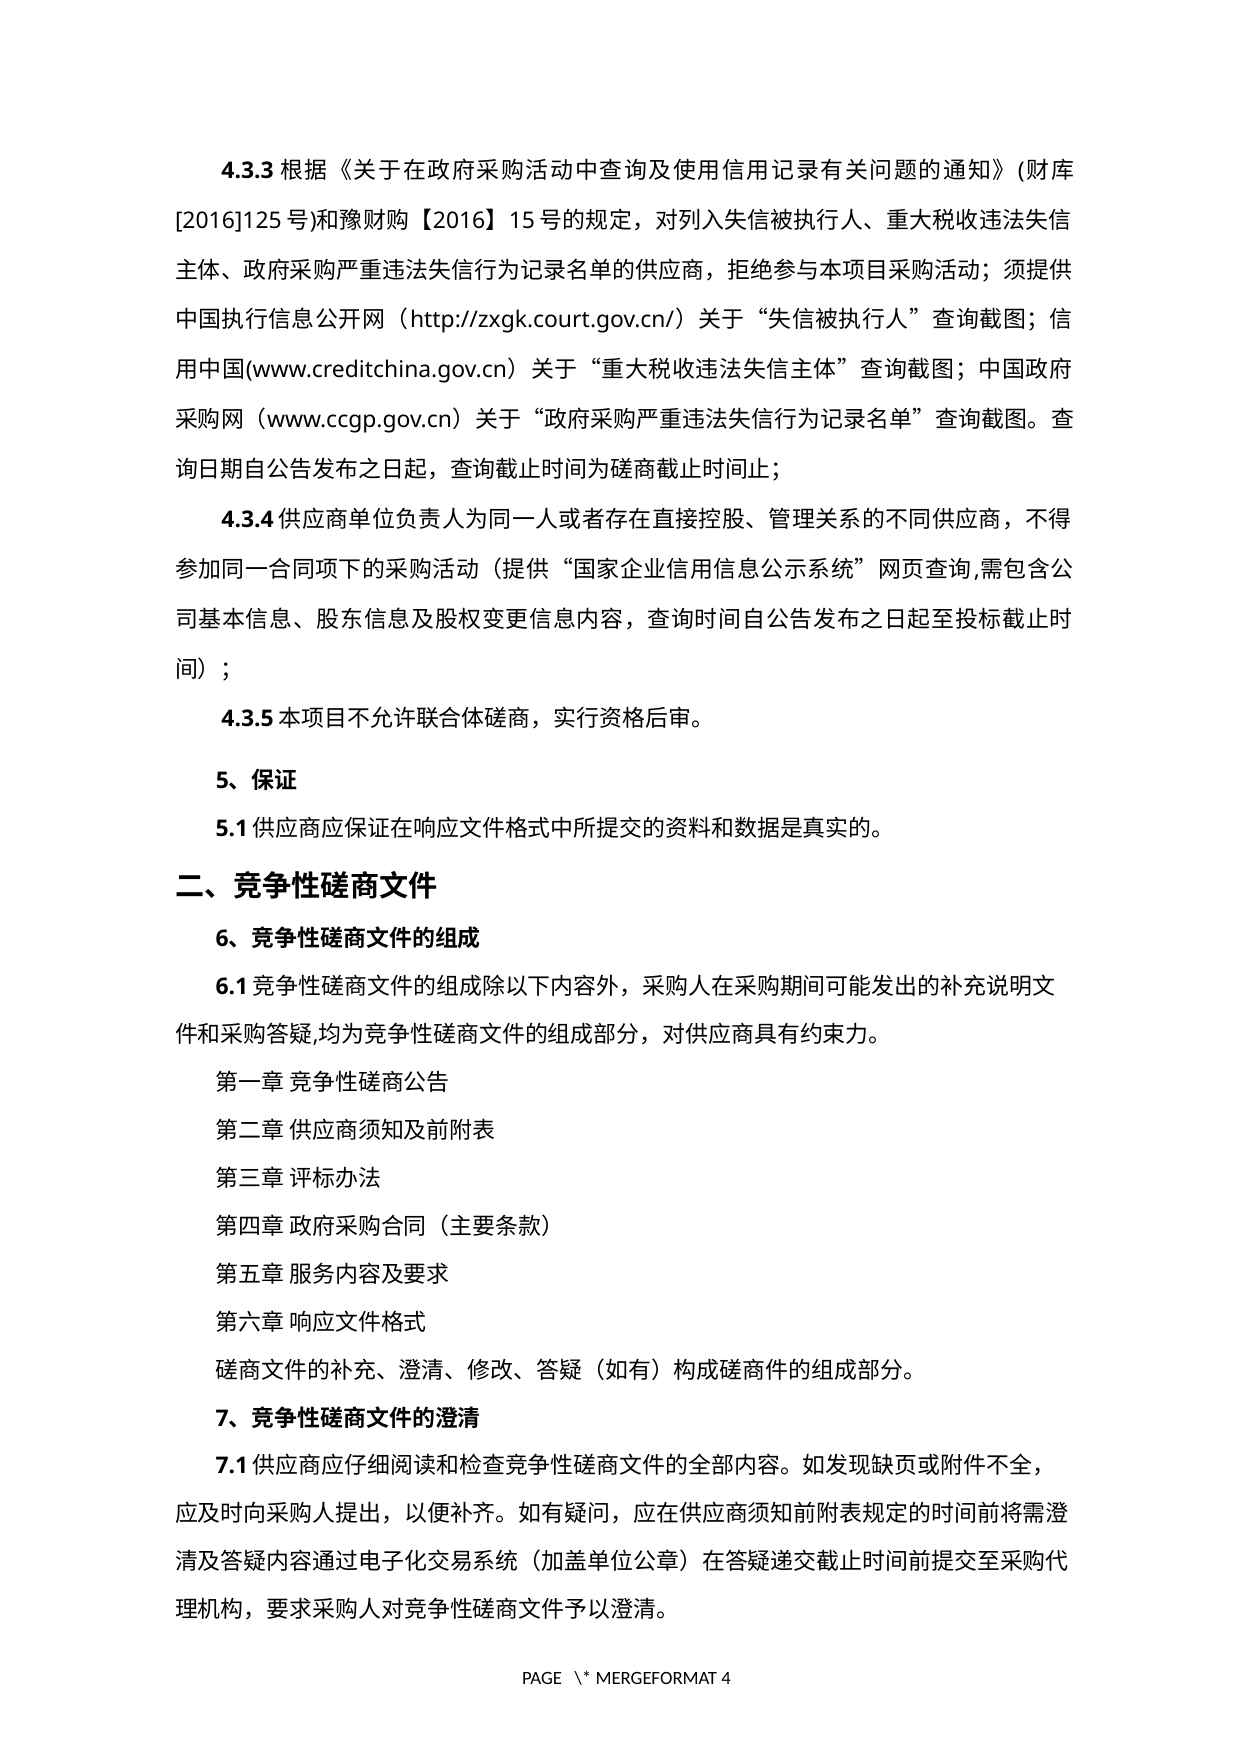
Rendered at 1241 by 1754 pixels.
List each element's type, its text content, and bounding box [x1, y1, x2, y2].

text 第六章 响应文件格式 [175, 1292, 1074, 1340]
text 4.3.5本项目不允许联合体磋商，实行资格后审。 [175, 700, 1074, 733]
text 磋商文件的补充、澄清、修改、答疑（如有）构成磋商件的组成部分。 [175, 1340, 1074, 1388]
text 第四章 政府采购合同（主要条款） [175, 1196, 1074, 1244]
text 4.3.4供应商单位负责人为同一人或者存在直接控股、管理关系的不同供应商，不得参加同一合同项下的采购活动（提供“国家企业信用信息公示系统”网页查询,需包含公司基本信息、股东信息及股权变更信息内容，查询时间自公告发布之日起至投标截止时间）； [175, 501, 1074, 684]
text 二、竞争性磋商文件 [175, 846, 1074, 908]
text 7.1供应商应仔细阅读和检查竞争性磋商文件的全部内容。如发现缺页或附件不全，应及时向采购人提出，以便补齐。如有疑问，应在供应商须知前附表规定的时间前将需澄清及答疑内容通过电子化交易系统（加盖单位公章）在答疑递交截止时间前提交至采购代理机构，要求采购人对竞争性磋商文件予以澄清。 [175, 1436, 1074, 1627]
text 5、保证 [175, 750, 1074, 798]
text 7、竞争性磋商文件的澄清 [175, 1388, 1074, 1436]
text 第一章 竞争性磋商公告 [175, 1052, 1074, 1100]
text 6、竞争性磋商文件的组成 [175, 908, 1074, 956]
text 5.1供应商应保证在响应文件格式中所提交的资料和数据是真实的。 [175, 798, 1074, 846]
text 4.3.3根据《关于在政府采购活动中查询及使用信用记录有关问题的通知》(财库[2016]125号)和豫财购【2016】15号的规定，对列入失信被执行人、重大税收违法失信主体、政府采购严重违法失信行为记录名单的供应商，拒绝参与本项目采购活动；须提供中国执行信息公开网（http://zxgk.court.gov.cn/）关于“失信被执行人”查询截图；信用中国(www.creditchina.gov.cn）关于“重大税收违法失信主体”查询截图；中国政府采购网（www.ccgp.gov.cn）关于“政府采购严重违法失信行为记录名单”查询截图。查询日期自公告发布之日起，查询截止时间为磋商截止时间止； [175, 152, 1074, 484]
text 6.1竞争性磋商文件的组成除以下内容外，采购人在采购期间可能发出的补充说明文件和采购答疑,均为竞争性磋商文件的组成部分，对供应商具有约束力。 [175, 956, 1074, 1052]
text 第二章 供应商须知及前附表 [175, 1100, 1074, 1148]
text 第五章 服务内容及要求 [175, 1244, 1074, 1292]
text 第三章 评标办法 [175, 1148, 1074, 1196]
